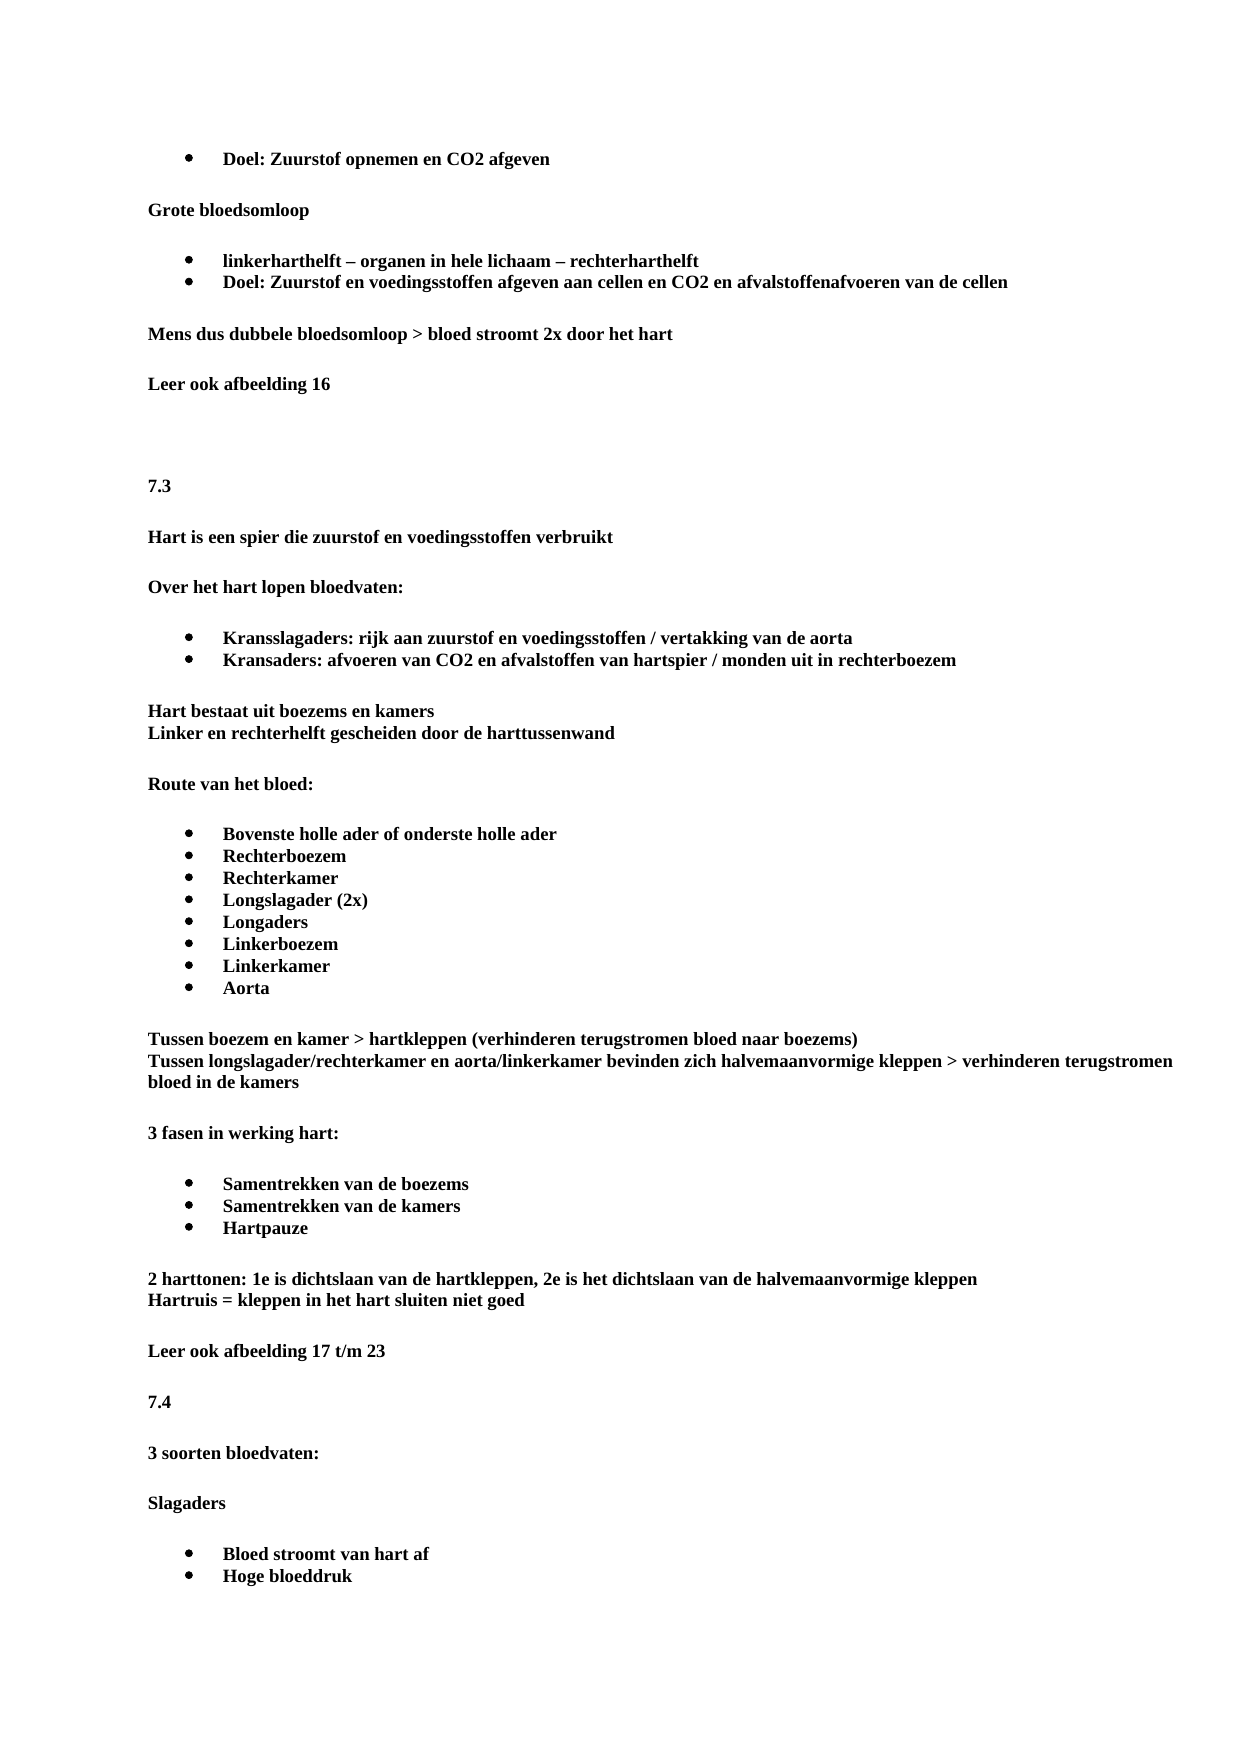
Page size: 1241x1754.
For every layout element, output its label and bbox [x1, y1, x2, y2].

table_cell [148, 148, 1178, 1587]
